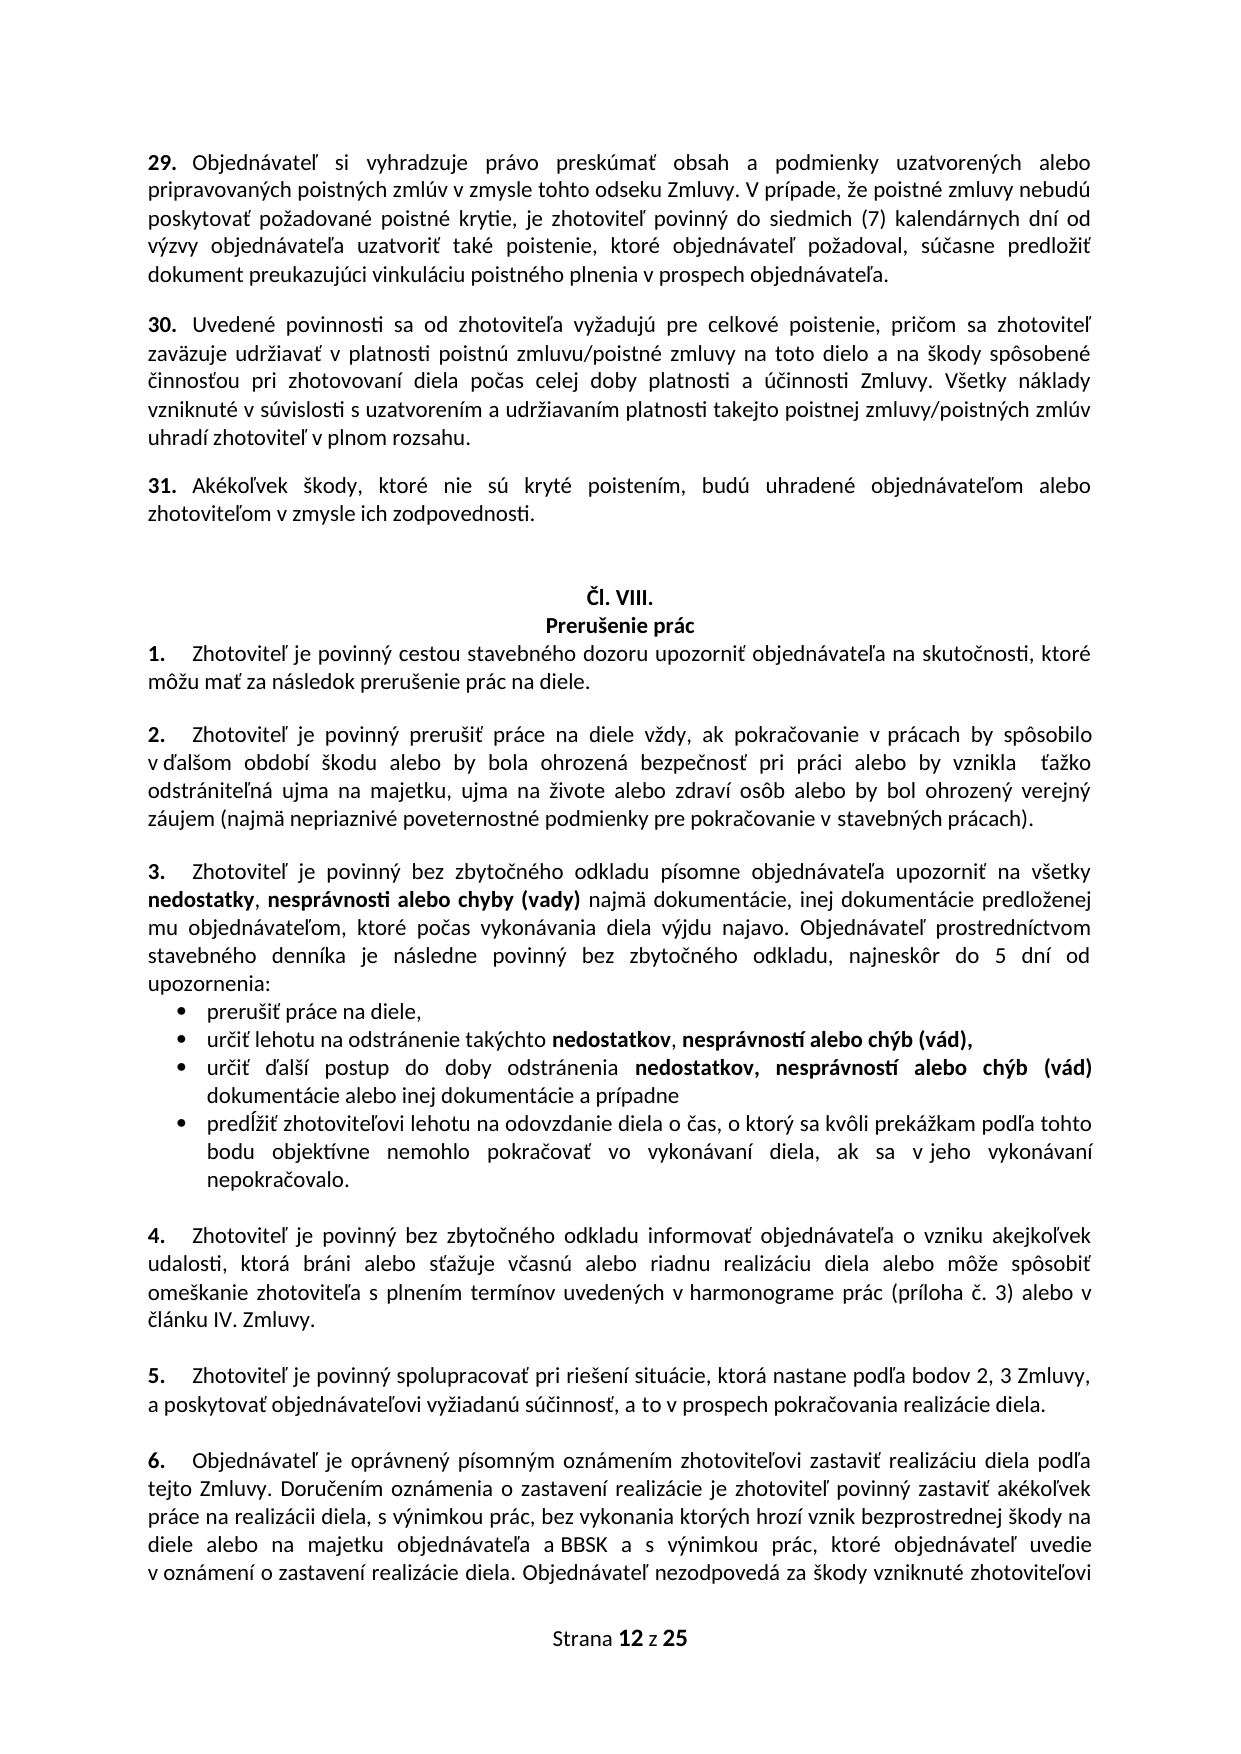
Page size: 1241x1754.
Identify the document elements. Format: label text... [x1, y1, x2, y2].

list Zhotoviteľ je povinný cestou stavebného dozoru upozorniť objednávateľa na skutočnosti, ktoré môžu mať za následok prerušenie prác na diele. [148, 639, 1093, 695]
list Prerušenie prác [148, 611, 1093, 639]
list Zhotoviteľ je povinný prerušiť práce na diele vždy, ak pokračovanie v prácach by spôsobilo v ďalšom období škodu alebo by bola ohrozená bezpečnosť pri práci alebo by vznikla ťažko odstrániteľná ujma na majetku, ujma na živote alebo zdraví osôb alebo by bol ohrozený verejný záujem (najmä nepriaznivé poveternostné podmienky pre pokračovanie v stavebných prácach). [148, 720, 1093, 832]
list Zhotoviteľ je povinný bez zbytočného odkladu písomne objednávateľa upozorniť na všetky nedostatky, nesprávnosti alebo chyby (vady) najmä dokumentácie, inej dokumentácie predloženej mu objednávateľom, ktoré počas vykonávania diela výjdu najavo. Objednávateľ prostredníctvom stavebného denníka je následne povinný bez zbytočného odkladu, najneskôr do 5 dní od upozornenia: [148, 857, 1093, 997]
list Uvedené povinnosti sa od zhotoviteľa vyžadujú pre celkové poistenie, pričom sa zhotoviteľ zaväzuje udržiavať v platnosti poistnú zmluvu/poistné zmluvy na toto dielo a na škody spôsobené činnosťou pri zhotovovaní diela počas celej doby platnosti a účinnosti Zmluvy. Všetky náklady vzniknuté v súvislosti s uzatvorením a udržiavaním platnosti takejto poistnej zmluvy/poistných zmlúv uhradí zhotoviteľ v plnom rozsahu. [148, 311, 1093, 451]
list prerušiť práce na diele, [177, 997, 1093, 1025]
list Zhotoviteľ je povinný bez zbytočného odkladu informovať objednávateľa o vzniku akejkoľvek udalosti, ktorá bráni alebo sťažuje včasnú alebo riadnu realizáciu diela alebo môže spôsobiť omeškanie zhotoviteľa s plnením termínov uvedených v harmonograme prác (príloha č. 3) alebo v článku IV. Zmluvy. [148, 1222, 1093, 1334]
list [148, 1446, 1093, 1586]
list predĺžiť zhotoviteľovi lehotu na odovzdanie diela o čas, o ktorý sa kvôli prekážkam podľa tohto bodu objektívne nemohlo pokračovať vo vykonávaní diela, ak sa v jeho vykonávaní nepokračovalo. [177, 1109, 1093, 1193]
list Objednávateľ si vyhradzuje právo preskúmať obsah a podmienky uzatvorených alebo pripravovaných poistných zmlúv v zmysle tohto odseku Zmluvy. V prípade, že poistné zmluvy nebudú poskytovať požadované poistné krytie, je zhotoviteľ povinný do siedmich (7) kalendárnych dní od výzvy objednávateľa uzatvoriť také poistenie, ktoré objednávateľ požadoval, súčasne predložiť dokument preukazujúci vinkuláciu poistného plnenia v prospech objednávateľa. [148, 148, 1093, 288]
list Akékoľvek škody, ktoré nie sú kryté poistením, budú uhradené objednávateľom alebo zhotoviteľom v zmysle ich zodpovednosti. [148, 471, 1093, 527]
list Čl. VIII. [148, 583, 1093, 611]
list určiť ďalší postup do doby odstránenia nedostatkov, nesprávností alebo chýb (vád) dokumentácie alebo inej dokumentácie a prípadne [177, 1053, 1093, 1109]
list Zhotoviteľ je povinný spolupracovať pri riešení situácie, ktorá nastane podľa bodov 2, 3 Zmluvy, a poskytovať objednávateľovi vyžiadanú súčinnosť, a to v prospech pokračovania realizácie diela. [148, 1362, 1093, 1418]
list určiť lehotu na odstránenie takýchto nedostatkov, nesprávností alebo chýb (vád), [177, 1025, 1093, 1053]
